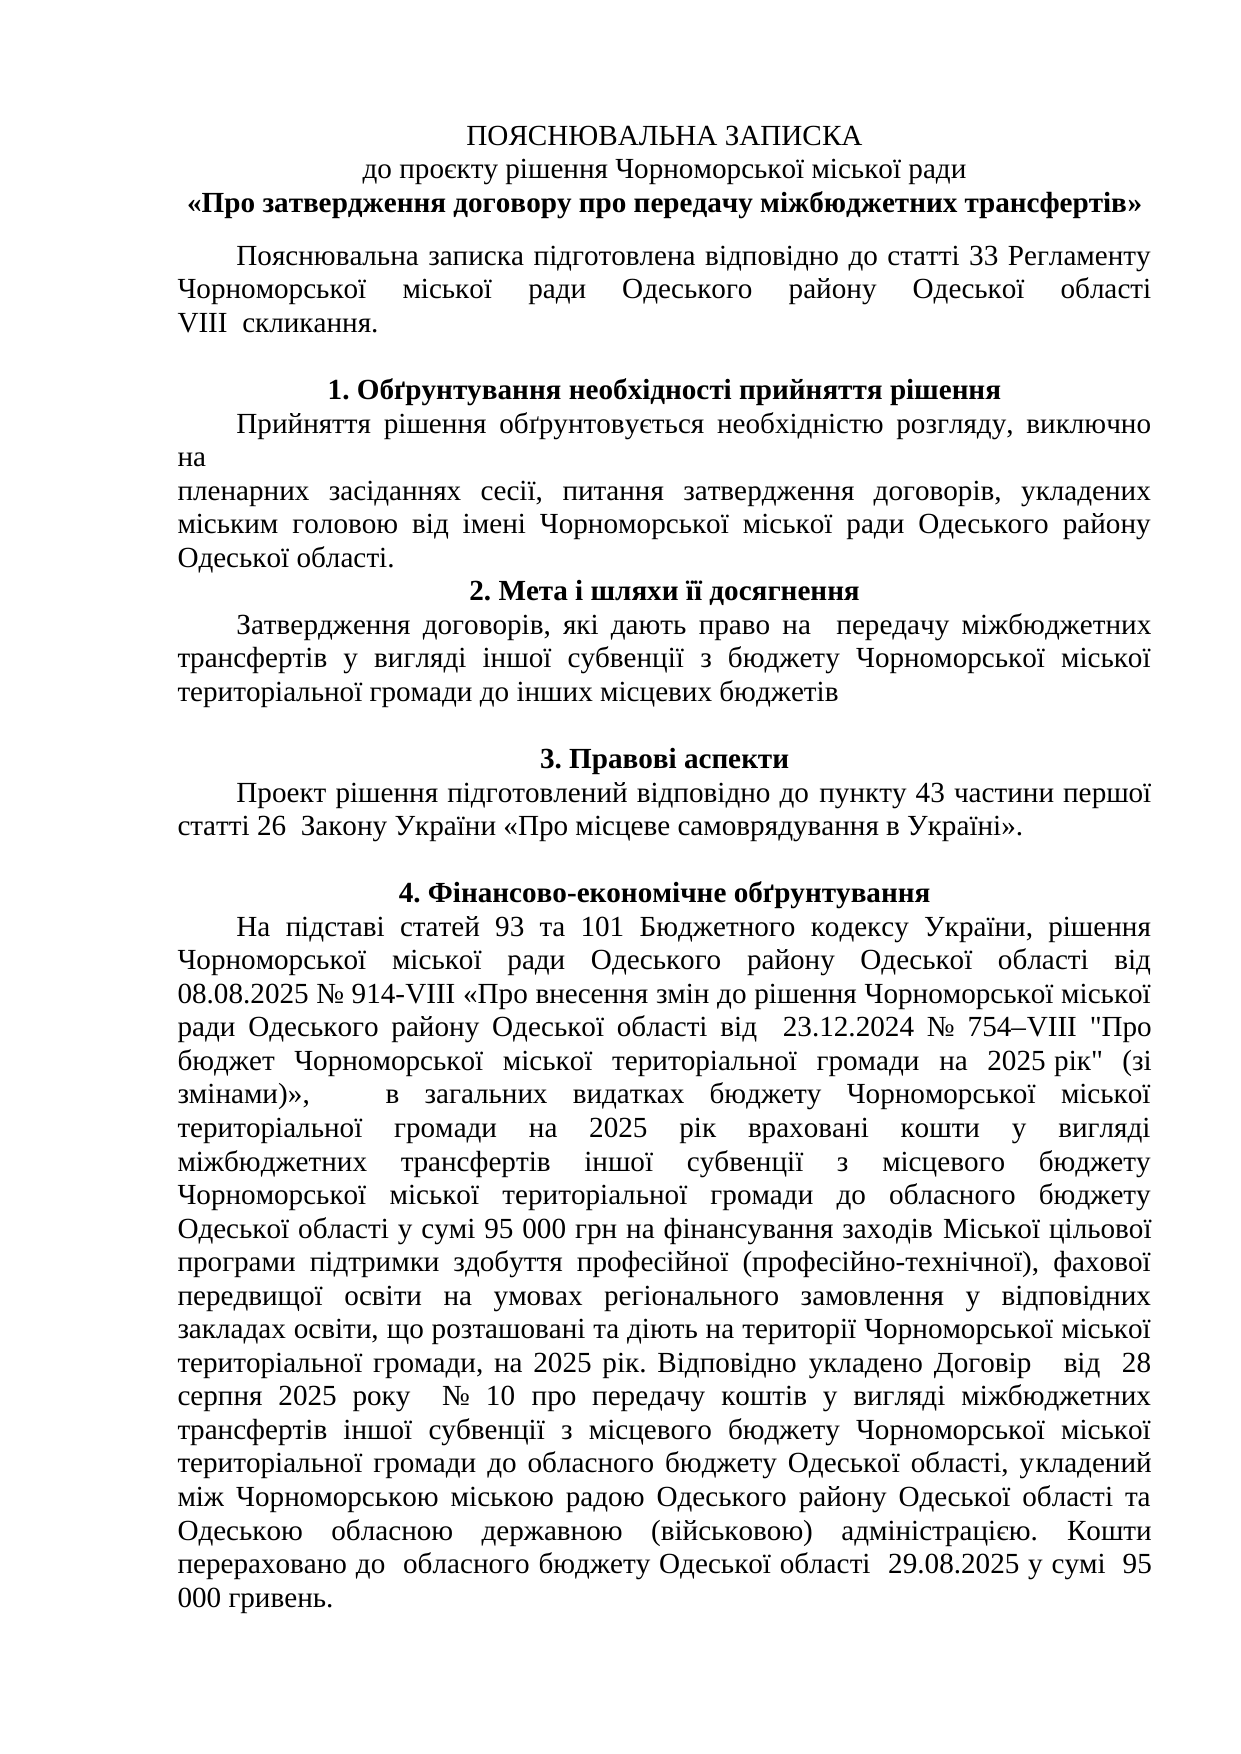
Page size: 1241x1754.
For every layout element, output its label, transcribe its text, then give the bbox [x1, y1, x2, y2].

text 3. Правові аспекти [177, 741, 1152, 775]
text Пояснювальна записка підготовлена відповідно до статті 33 Регламенту Чорноморської міської ради Одеського району Одеської області VIII скликання. [177, 238, 1152, 339]
text до проєкту рішення Чорноморської міської ради [177, 152, 1152, 185]
text ПОЯСНЮВАЛЬНА ЗАПИСКА [177, 118, 1152, 152]
text «Про затвердження договору про передачу міжбюджетних трансфертів» [177, 185, 1152, 219]
text 2. Мета і шляхи її досягнення [177, 573, 1152, 607]
list На підставі статей 93 та 101 Бюджетного кодексу України, рішення Чорноморської міської ради Одеського району Одеської області від 08.08.2025 № 914-VIІI «Про внесення змін до рішення Чорноморської міської ради Одеського району Одеської області від 23.12.2024 № 754–VІII "Про бюджет Чорноморської міської територіальної громади на 2025 рік" (зі змінами)», в загальних видатках бюджету Чорноморської міської територіальної громади на 2025 рік враховані кошти у вигляді міжбюджетних трансфертів іншої субвенції з місцевого бюджету Чорноморської міської територіальної громади до обласного бюджету Одеської області у сумі 95 000 грн на фінансування заходів Міської цільової програми підтримки здобуття професійної (професійно-технічної), фахової передвищої освіти на умовах регіонального замовлення у відповідних закладах освіти, що розташовані та діють на території Чорноморської міської територіальної громади, на 2025 рік. Відповідно укладено Договір від 28 серпня 2025 року № 10 про передачу коштів у вигляді міжбюджетних трансфертів іншої субвенції з місцевого бюджету Чорноморської міської територіальної громади до обласного бюджету Одеської області, укладений між Чорноморською міською радою Одеського району Одеської області та Одеською обласною державною (військовою) адміністрацією. Кошти перераховано до обласного бюджету Одеської області 29.08.2025 у сумі 95 000 гривень. [177, 909, 1152, 1613]
text 1. Обґрунтування необхідності прийняття рішення [177, 339, 1152, 406]
text Затвердження договорів, які дають право на передачу міжбюджетних трансфертів у вигляді іншої субвенції з бюджету Чорноморської міської територіальної громади до інших місцевих бюджетів [177, 607, 1152, 708]
text Прийняття рішення обґрунтовується необхідністю розгляду, виключно на пленарних засіданнях сесії, питання затвердження договорів, укладених міським головою від імені Чорноморської міської ради Одеського району Одеської області. [177, 406, 1152, 573]
text Проект рішення підготовлений відповідно до пункту 43 частини першої статті 26 Закону України «Про місцеве самоврядування в Україні». [177, 775, 1152, 842]
text 4. Фінансово-економічне обґрунтування [177, 875, 1152, 909]
